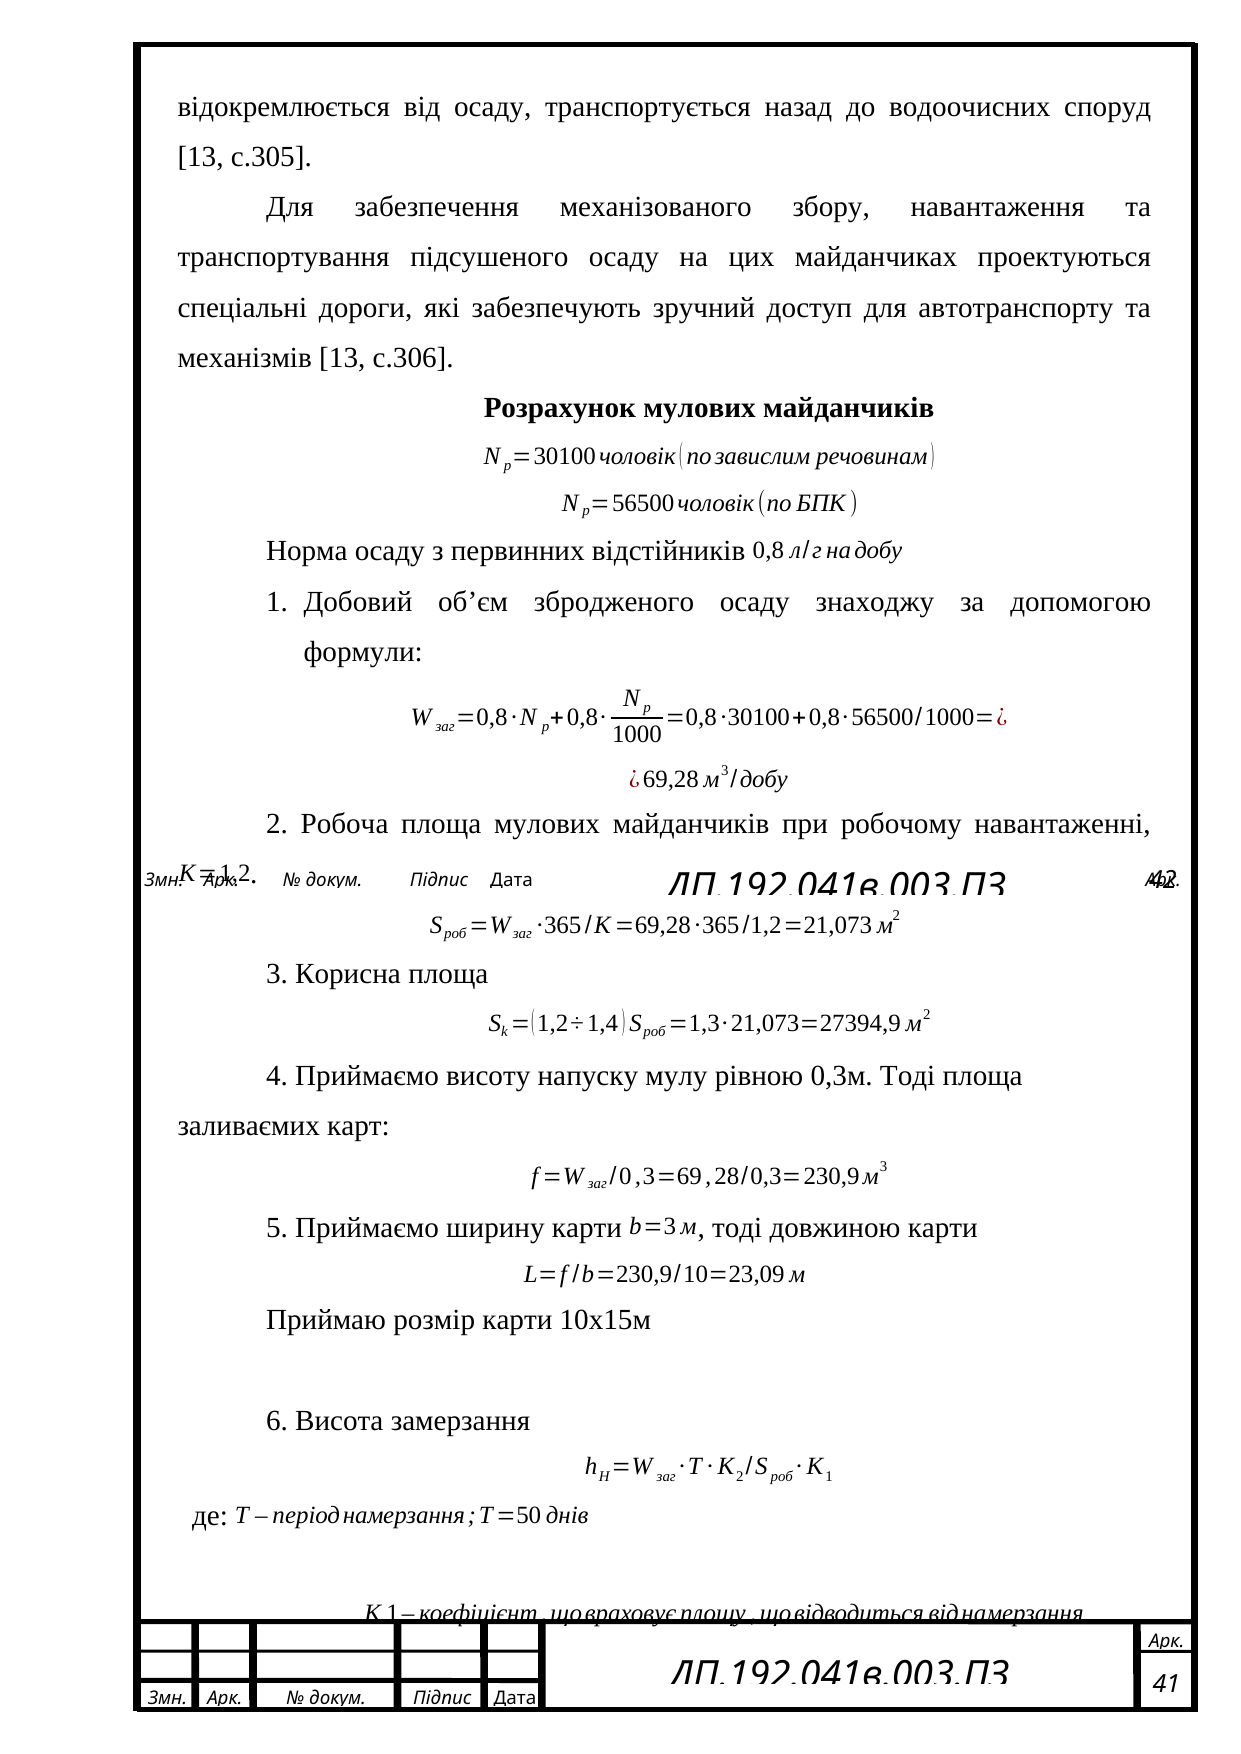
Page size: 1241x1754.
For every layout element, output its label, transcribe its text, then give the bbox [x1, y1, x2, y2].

text Розрахунок мулових майданчиків [177, 391, 1152, 424]
text Приймаю розмір карти 10х15м [177, 1302, 1152, 1336]
text 2. Робоча площа мулових майданчиків при робочому навантаженні, . [177, 806, 1152, 890]
text 4. Приймаємо висоту напуску мулу рівною 0,3м. Тоді площа [177, 1058, 1152, 1091]
text Норма осаду з первинних відстійників [177, 533, 1152, 567]
text заливаємих карт: [177, 1108, 1152, 1142]
text 5. Приймаємо ширину карти , тоді довжиною карти [177, 1210, 1152, 1243]
text 3. Корисна площа [177, 956, 1152, 989]
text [177, 89, 1152, 172]
text 6. Висота замерзання [177, 1403, 1152, 1436]
text Для забезпечення механізованого збору, навантаження та транспортування підсушеного осаду на цих майданчиках проектуються спеціальні дороги, які забезпечують зручний доступ для автотранспорту та механізмів [13, с.306]. [177, 189, 1152, 374]
list Добовий об’єм збродженого осаду знаходжу за допомогою формули: [266, 584, 1152, 668]
text де: [177, 1498, 1152, 1532]
